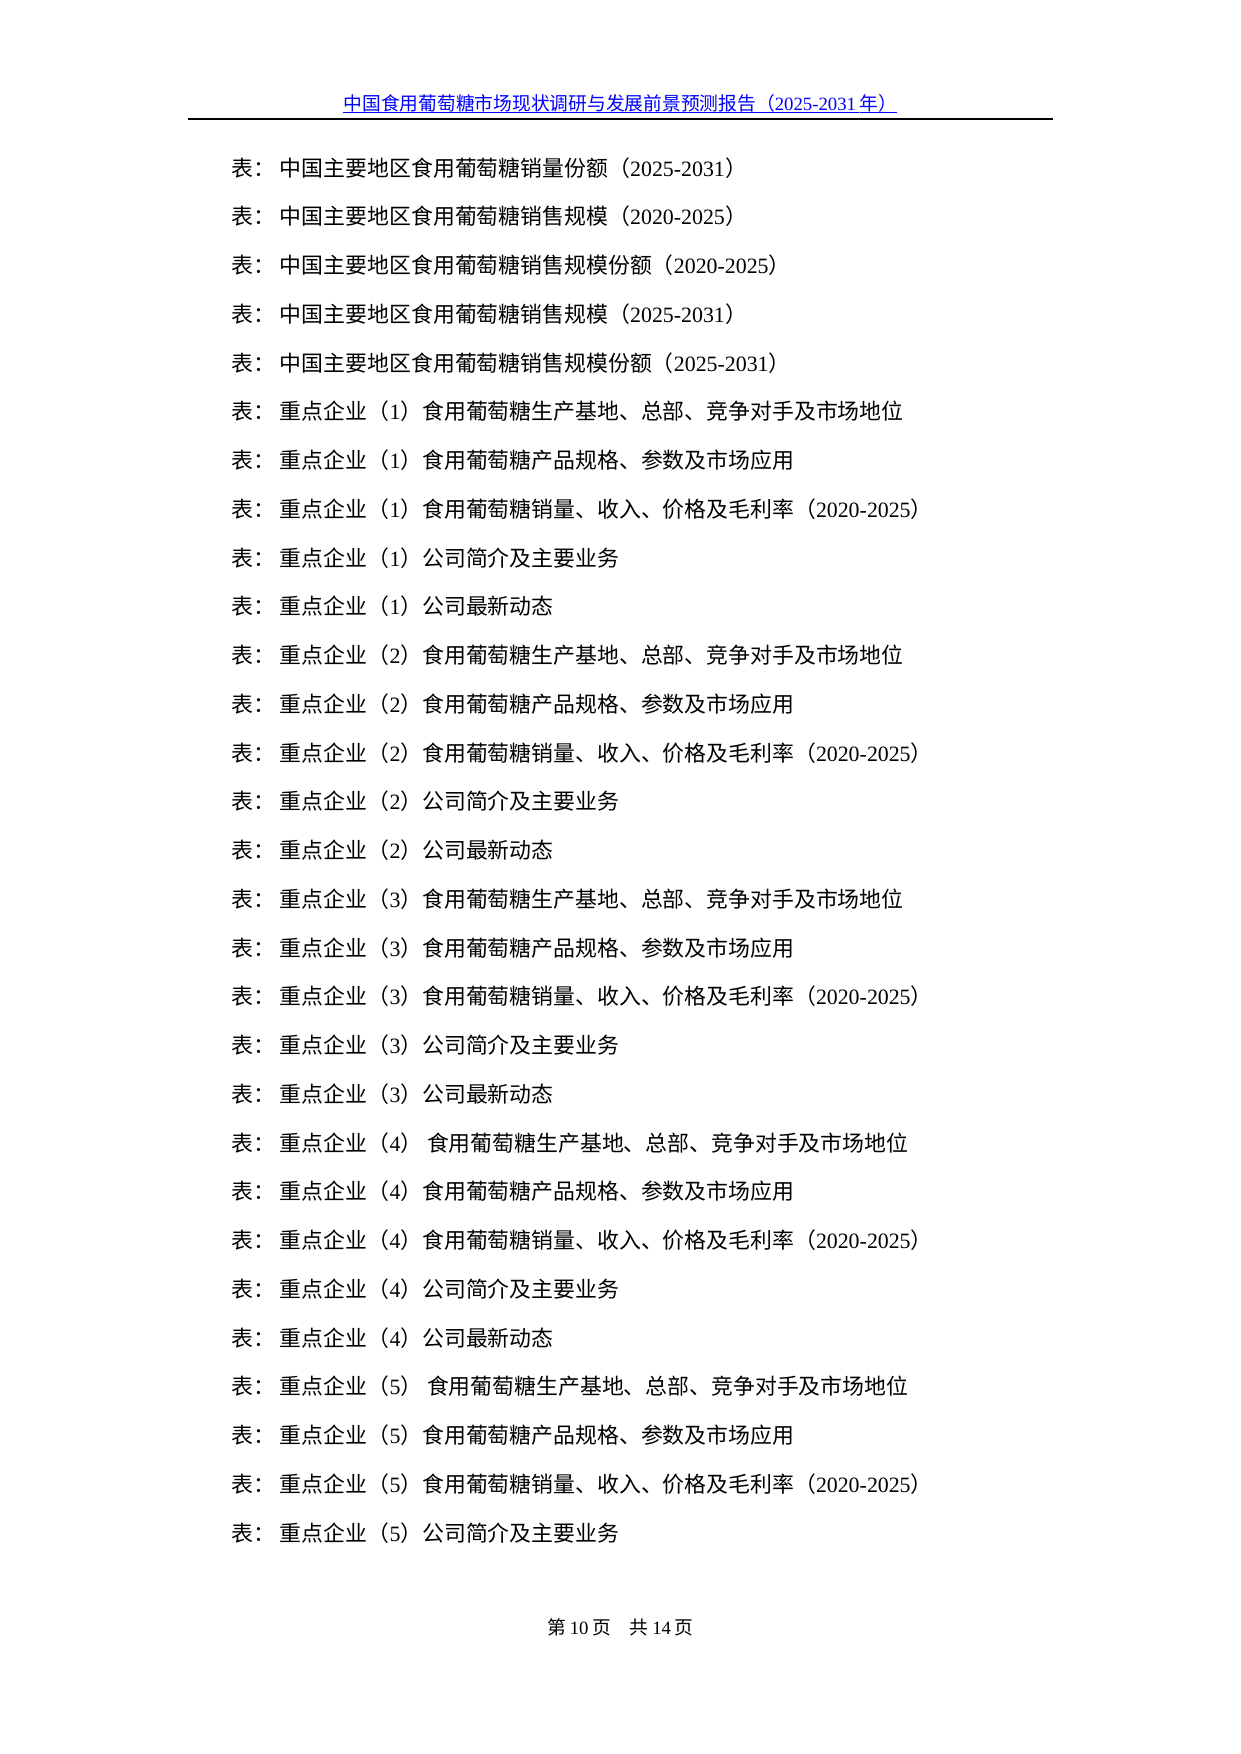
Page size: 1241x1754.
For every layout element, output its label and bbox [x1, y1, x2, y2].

text [187, 150, 1053, 1548]
